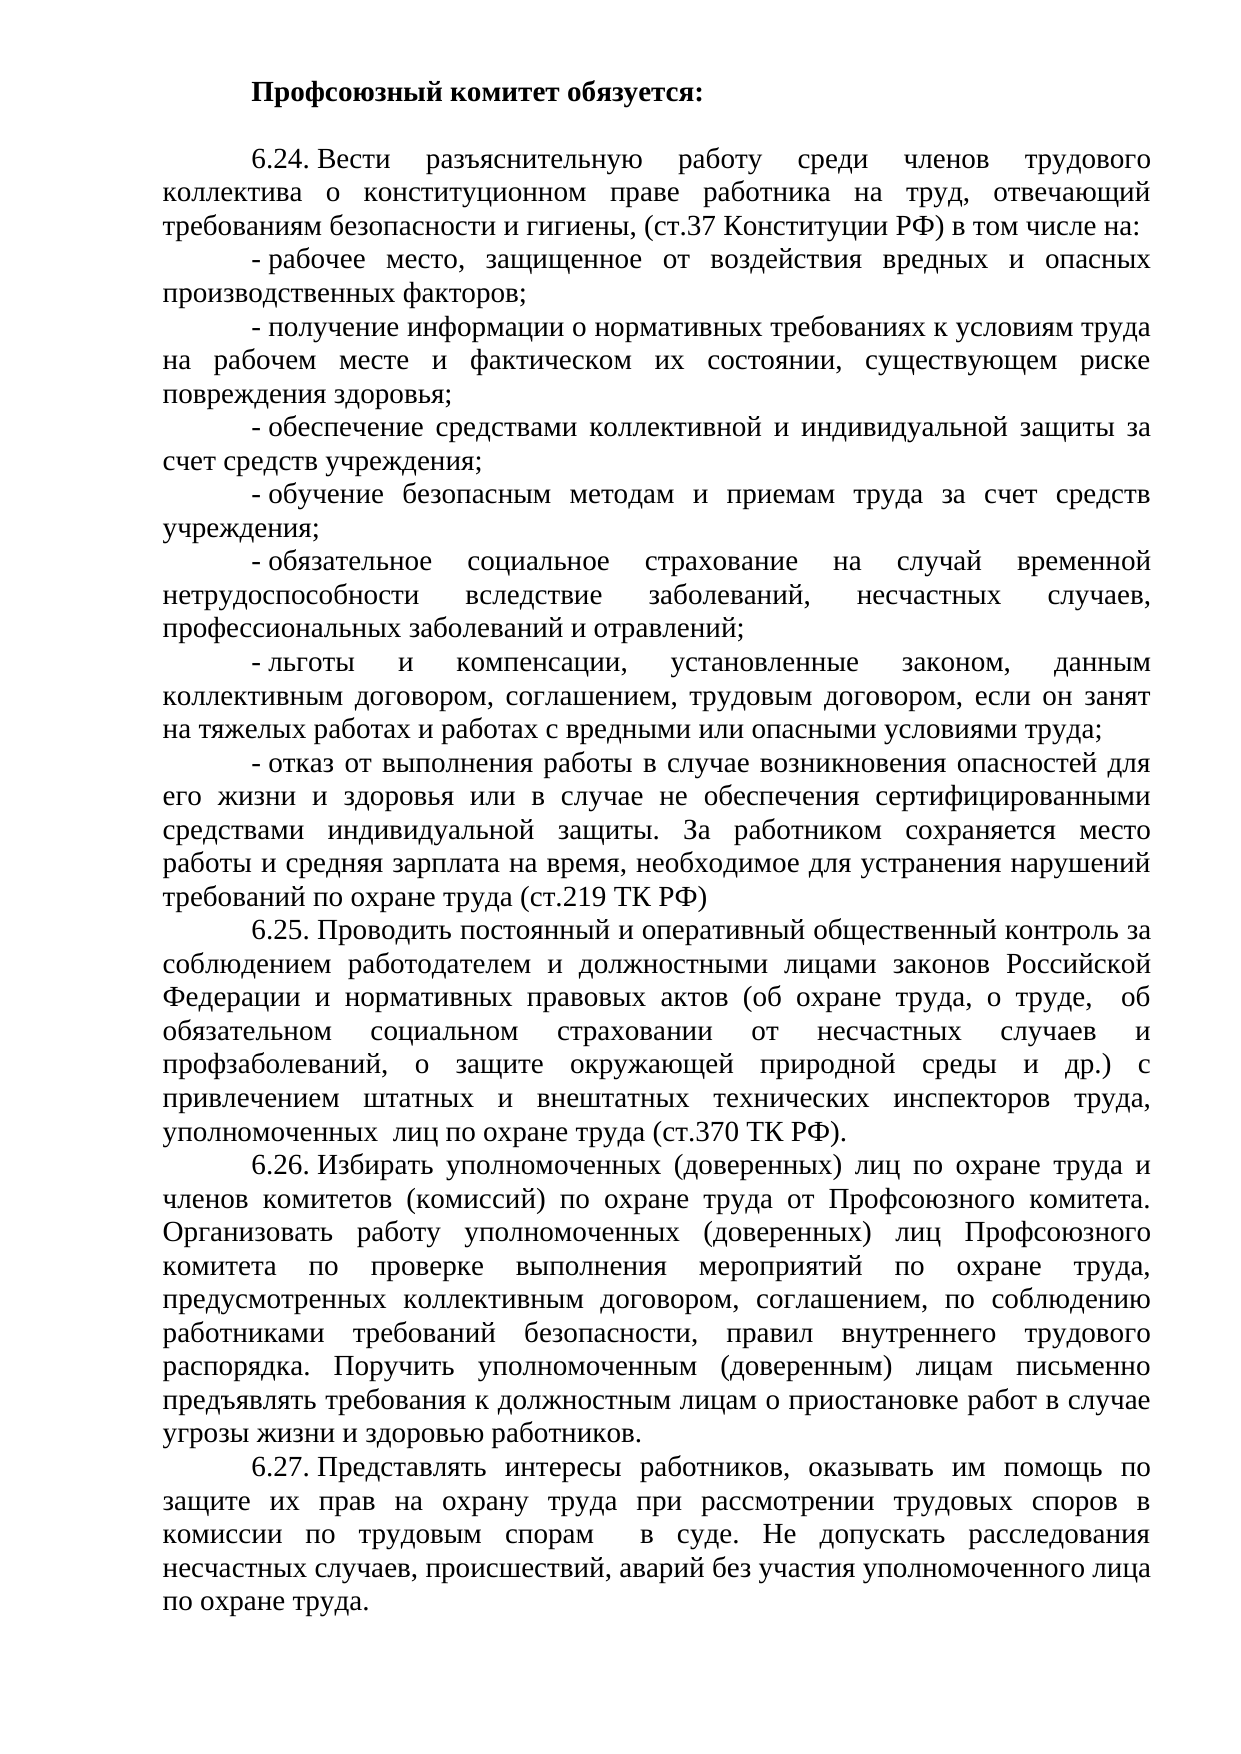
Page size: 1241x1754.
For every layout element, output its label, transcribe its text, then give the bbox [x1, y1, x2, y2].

text 6.24. Вести разъяснительную работу среди членов трудового коллектива о конституционном праве работника на труд, отвечающий требованиям безопасности и гигиены, (ст.37 Конституции РФ) в том числе на: [162, 141, 1152, 242]
text 6.25. Проводить постоянный и оперативный общественный контроль за соблюдением работодателем и должностными лицами законов Российской Федерации и нормативных правовых актов (об охране труда, о труде, об обязательном социальном страховании от несчастных случаев и профзаболеваний, о защите окружающей природной среды и др.) с привлечением штатных и внештатных технических инспекторов труда, уполномоченных лиц по охране труда (ст.370 ТК РФ). [162, 912, 1152, 1147]
text - получение информации о нормативных требованиях к условиям труда на рабочем месте и фактическом их состоянии, существующем риске повреждения здоровья; [162, 309, 1152, 409]
text 6.26. Избирать уполномоченных (доверенных) лиц по охране труда и членов комитетов (комиссий) по охране труда от Профсоюзного комитета. Организовать работу уполномоченных (доверенных) лиц Профсоюзного комитета по проверке выполнения мероприятий по охране труда, предусмотренных коллективным договором, соглашением, по соблюдению работниками требований безопасности, правил внутреннего трудового распорядка. Поручить уполномоченным (доверенным) лицам письменно предъявлять требования к должностным лицам о приостановке работ в случае угрозы жизни и здоровью работников. [162, 1147, 1152, 1449]
text 6.27. Представлять интересы работников, оказывать им помощь по защите их прав на охрану труда при рассмотрении трудовых споров в комиссии по трудовым спорам в суде. Не допускать расследования несчастных случаев, происшествий, аварий без участия уполномоченного лица по охране труда. [162, 1449, 1152, 1617]
text - отказ от выполнения работы в случае возникновения опасностей для его жизни и здоровья или в случае не обеспечения сертифицированными средствами индивидуальной защиты. За работником сохраняется место работы и средняя зарплата на время, необходимое для устранения нарушений требований по охране труда (ст.219 ТК РФ) [162, 745, 1152, 912]
text - обязательное социальное страхование на случай временной нетрудоспособности вследствие заболеваний, несчастных случаев, профессиональных заболеваний и отравлений; [162, 543, 1152, 644]
text - рабочее место, защищенное от воздействия вредных и опасных производственных факторов; [162, 242, 1152, 309]
text Профсоюзный комитет обязуется: [162, 74, 1152, 107]
text - обеспечение средствами коллективной и индивидуальной защиты за счет средств учреждения; [162, 409, 1152, 476]
text - льготы и компенсации, установленные законом, данным коллективным договором, соглашением, трудовым договором, если он занят на тяжелых работах и работах с вредными или опасными условиями труда; [162, 644, 1152, 745]
text - обучение безопасным методам и приемам труда за счет средств учреждения; [162, 476, 1152, 543]
